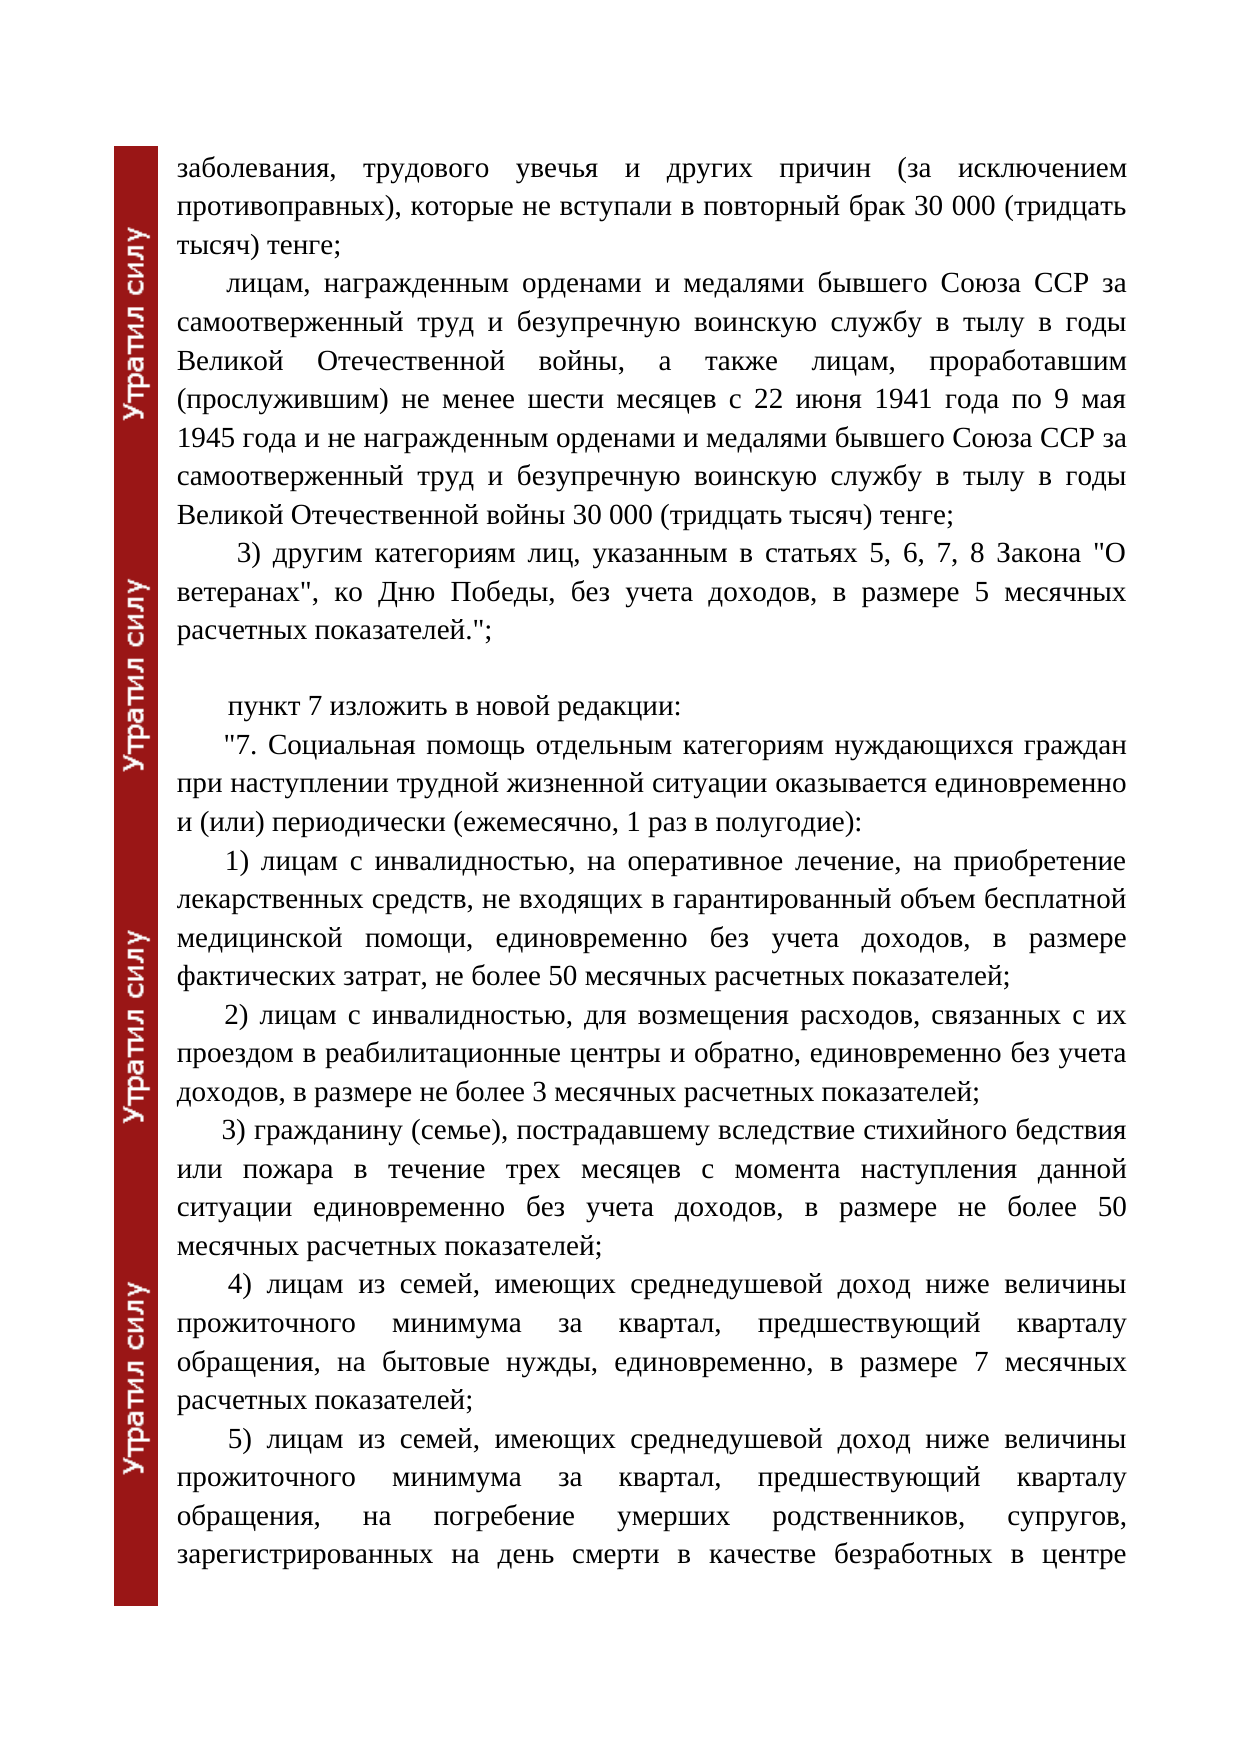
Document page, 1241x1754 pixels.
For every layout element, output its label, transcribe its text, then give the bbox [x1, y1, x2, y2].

picture [114, 1416, 158, 1421]
text "7. Социальная помощь отдельным категориям нуждающихся граждан при наступлении трудной жизненной ситуации оказывается единовременно и (или) периодически (ежемесячно, 1 раз в полугодие): [112, 727, 1128, 838]
text пункт 7 изложить в новой редакции: [112, 688, 1128, 722]
text 2) лицам с инвалидностью, для возмещения расходов, связанных с их проездом в реабилитационные центры и обратно, единовременно без учета доходов, в размере не более 3 месячных расчетных показателей; [112, 997, 1128, 1107]
picture [114, 838, 158, 843]
text 1) лицам с инвалидностью, на оперативное лечение, на приобретение лекарственных средств, не входящих в гарантированный объем бесплатной медицинской помощи, единовременно без учета доходов, в размере фактических затрат, не более 50 месячных расчетных показателей; [112, 843, 1128, 992]
picture [114, 1107, 158, 1112]
picture [114, 1570, 158, 1606]
picture [114, 530, 158, 535]
picture [114, 146, 158, 150]
text 3) гражданину (семье), пострадавшему вследствие стихийного бедствия или пожара в течение трех месяцев с момента наступления данной ситуации единовременно без учета доходов, в размере не более 50 месячных расчетных показателей; [112, 1112, 1128, 1262]
text 3) другим категориям лиц, указанным в статьях 5, 6, 7, 8 Закона "О ветеранах", ко Дню Победы, без учета доходов, в размере 5 месячных расчетных показателей."; [112, 535, 1128, 646]
picture [114, 722, 158, 727]
picture [114, 1262, 158, 1267]
text лицам, награжденным орденами и медалями бывшего Союза ССР за самоотверженный труд и безупречную воинскую службу в тылу в годы Великой Отечественной войны, а также лицам, проработавшим (прослужившим) не менее шести месяцев с 22 июня 1941 года по 9 мая 1945 года и не награжденным орденами и медалями бывшего Союза ССР за самоотверженный труд и безупречную воинскую службу в тылу в годы Великой Отечественной войны 30 000 (тридцать тысяч) тенге; [112, 266, 1128, 530]
picture [114, 992, 158, 997]
picture [114, 646, 158, 688]
text 4) лицам из семей, имеющих среднедушевой доход ниже величины прожиточного минимума за квартал, предшествующий кварталу обращения, на бытовые нужды, единовременно, в размере 7 месячных расчетных показателей; [112, 1267, 1128, 1416]
picture [114, 261, 158, 266]
